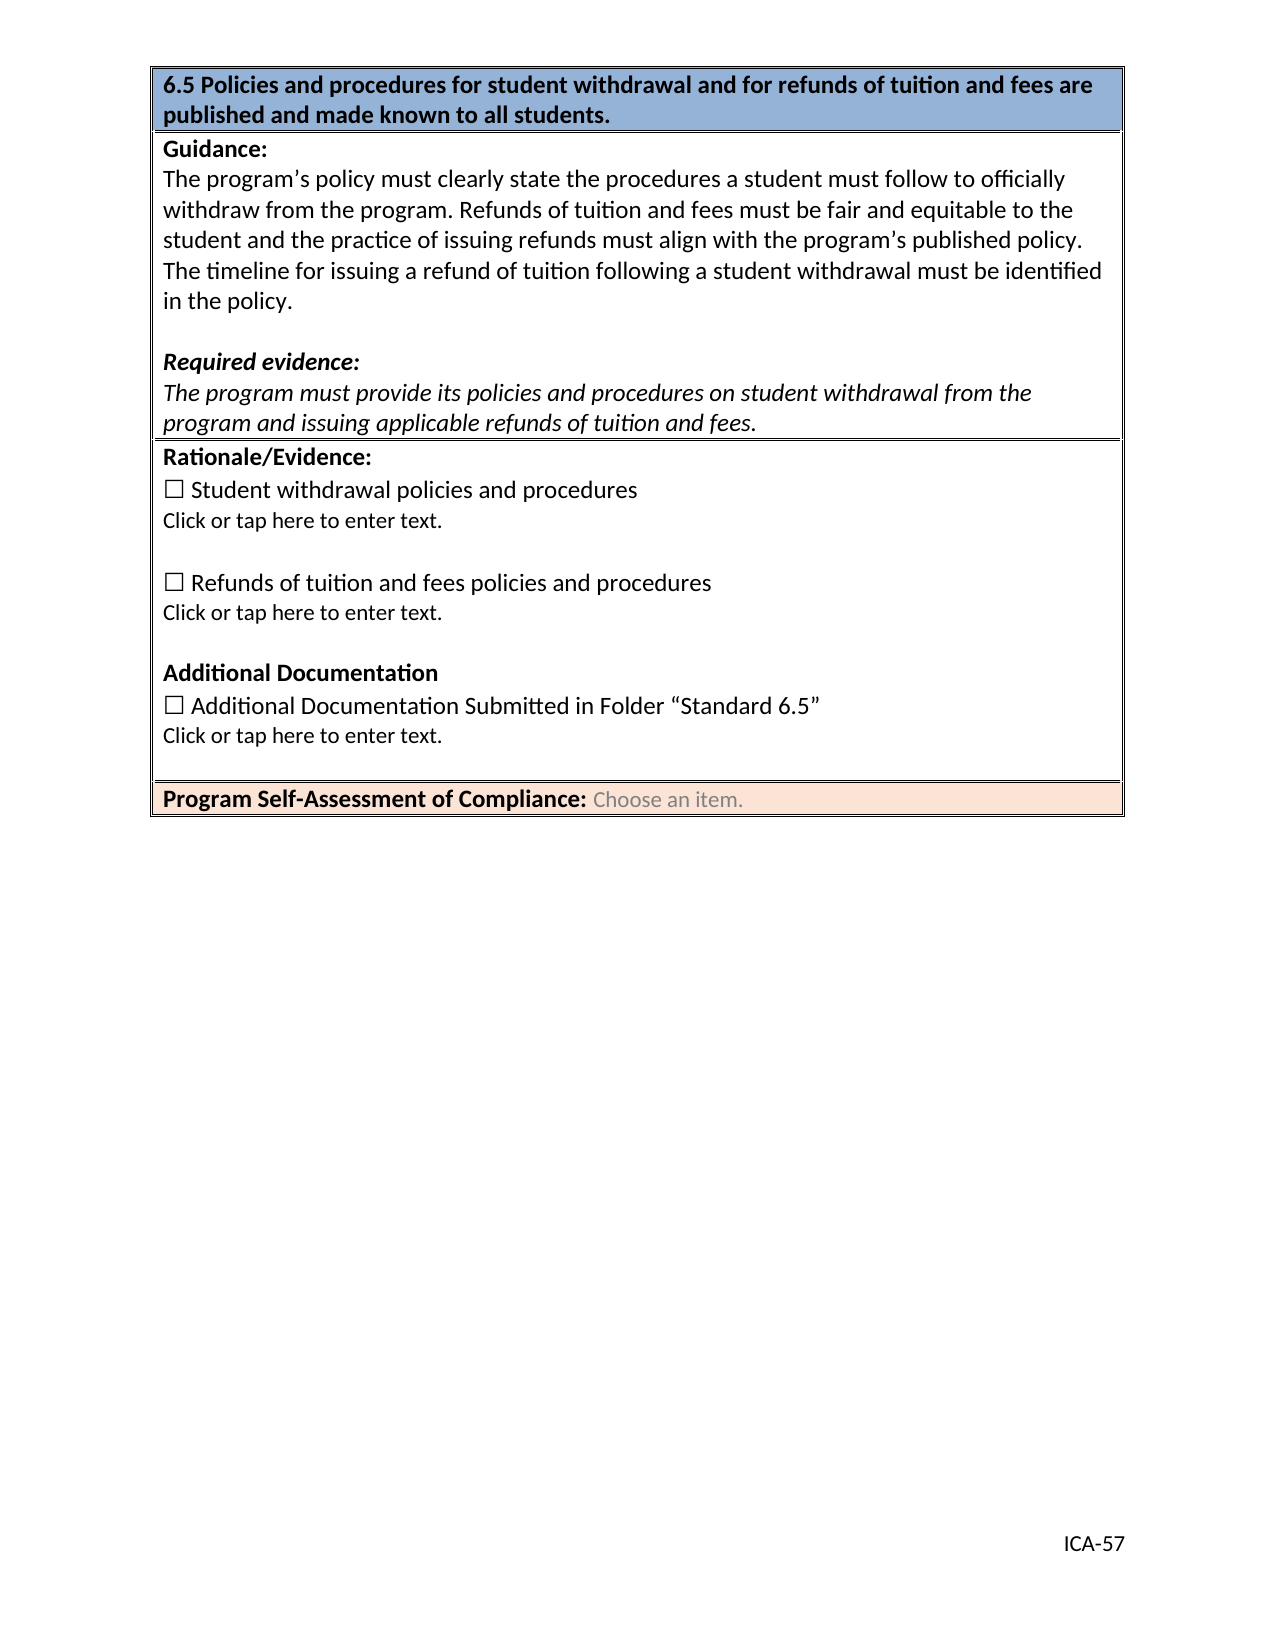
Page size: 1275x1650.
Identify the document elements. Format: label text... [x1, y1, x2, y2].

table_cell Program Self-Assessment of Compliance: [152, 780, 1123, 814]
table_cell Guidance: The program’s policy must clearly state the procedures a student must follow to officially withdraw from the program. Refunds of tuition and fees must be fair and equitable to the student and the practice of issuing refunds must align with the program’s published policy. The timeline for issuing a refund of tuition following a student withdrawal must be identified in the policy. Required evidence: The program must provide its policies and procedures on student withdrawal from the program and issuing applicable refunds of tuition and fees. [153, 130, 1122, 438]
table_header 6.5 Policies and procedures for student withdrawal and for refunds of tuition and fees are published and made known to all students. [153, 69, 1122, 130]
table_cell Rationale/Evidence: Student withdrawal policies and procedures Refunds of tuition and fees policies and procedures Additional Documentation Additional Documentation Submitted in Folder “Standard 6.5” [152, 438, 1123, 780]
